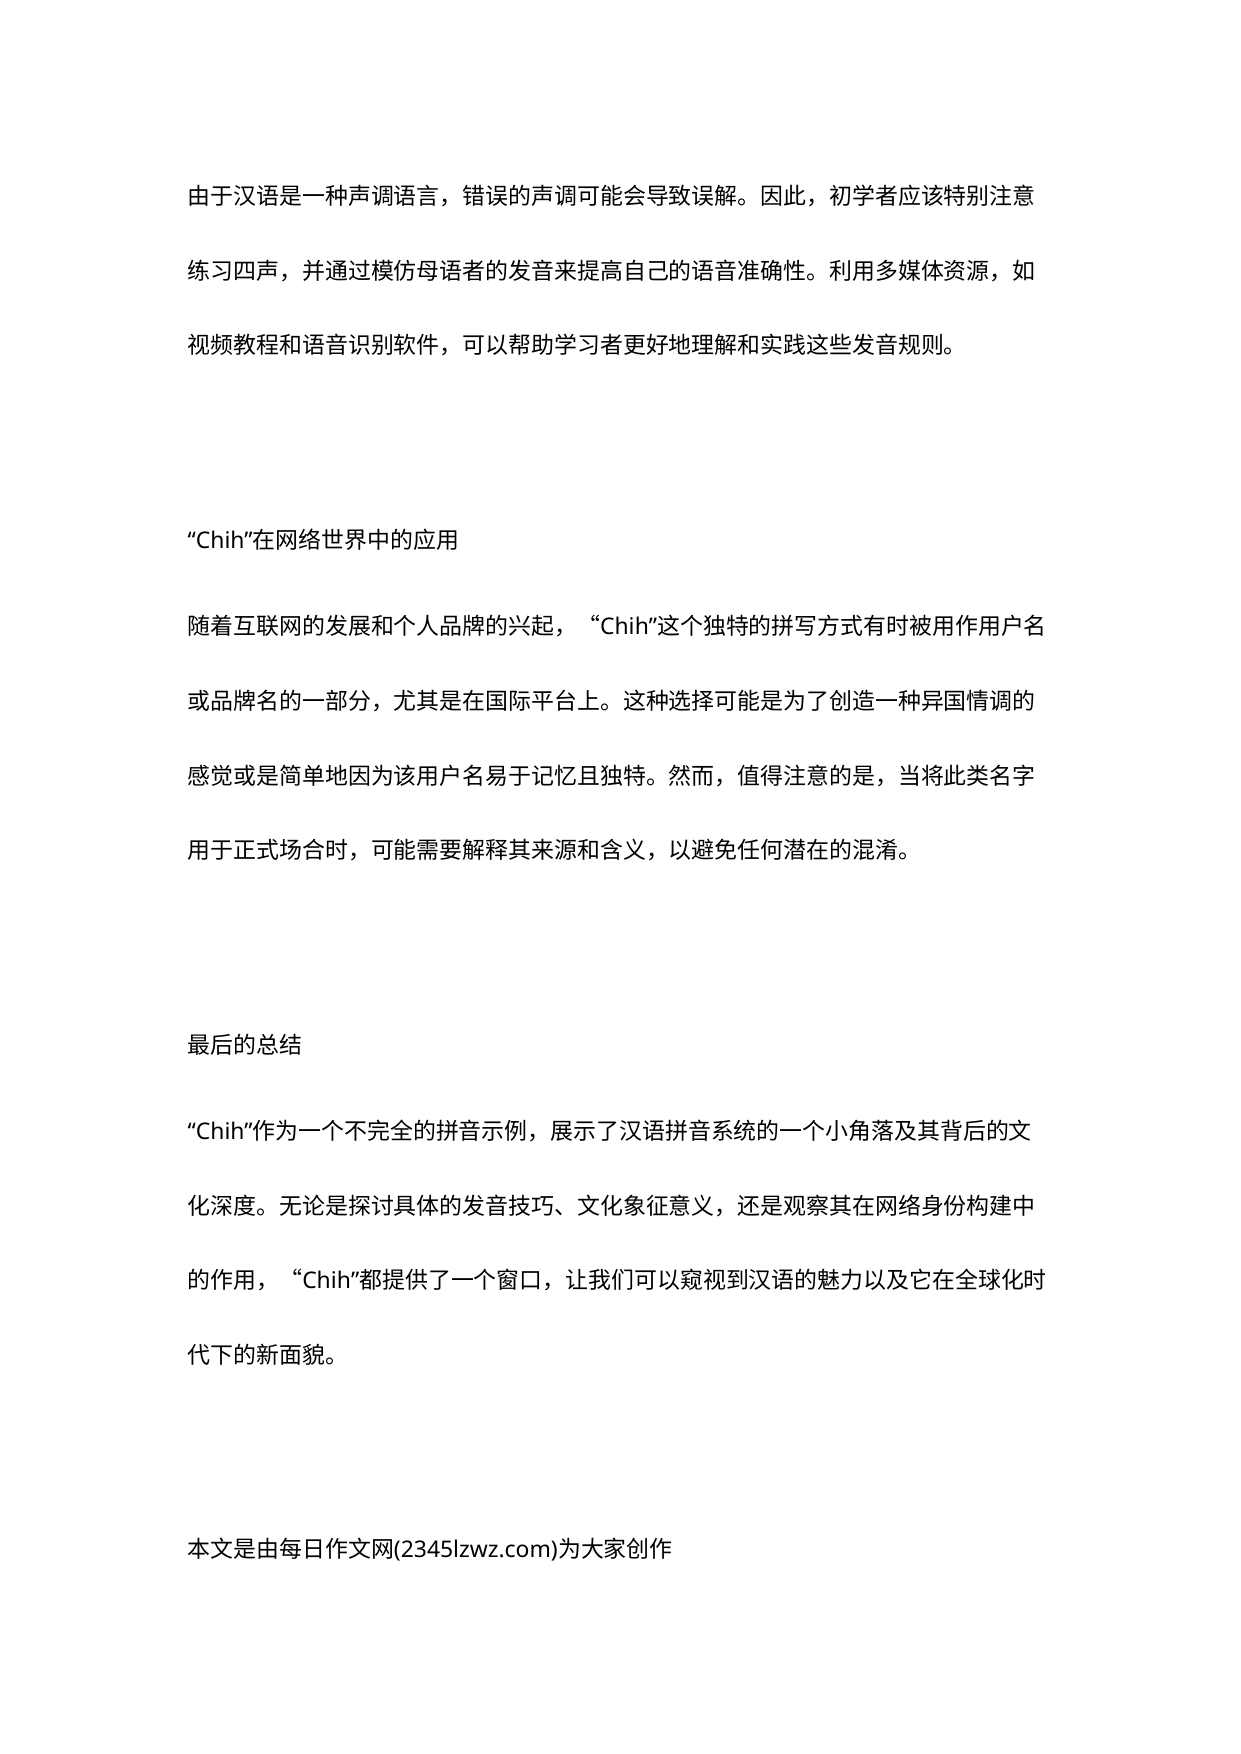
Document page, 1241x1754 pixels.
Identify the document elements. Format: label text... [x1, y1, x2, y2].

text “Chih”作为一个不完全的拼音示例，展示了汉语拼音系统的一个小角落及其背后的文化深度。无论是探讨具体的发音技巧、文化象征意义，还是观察其在网络身份构建中的作用，“Chih”都提供了一个窗口，让我们可以窥视到汉语的魅力以及它在全球化时代下的新面貌。 [187, 1097, 1053, 1386]
text 随着互联网的发展和个人品牌的兴起，“Chih”这个独特的拼写方式有时被用作用户名或品牌名的一部分，尤其是在国际平台上。这种选择可能是为了创造一种异国情调的感觉或是简单地因为该用户名易于记忆且独特。然而，值得注意的是，当将此类名字用于正式场合时，可能需要解释其来源和含义，以避免任何潜在的混淆。 [187, 592, 1053, 881]
text “Chih”在网络世界中的应用 [187, 506, 1053, 571]
text 本文是由每日作文网(2345lzwz.com)为大家创作 [187, 1516, 1053, 1581]
text 最后的总结 [187, 1011, 1053, 1076]
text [187, 162, 1053, 376]
